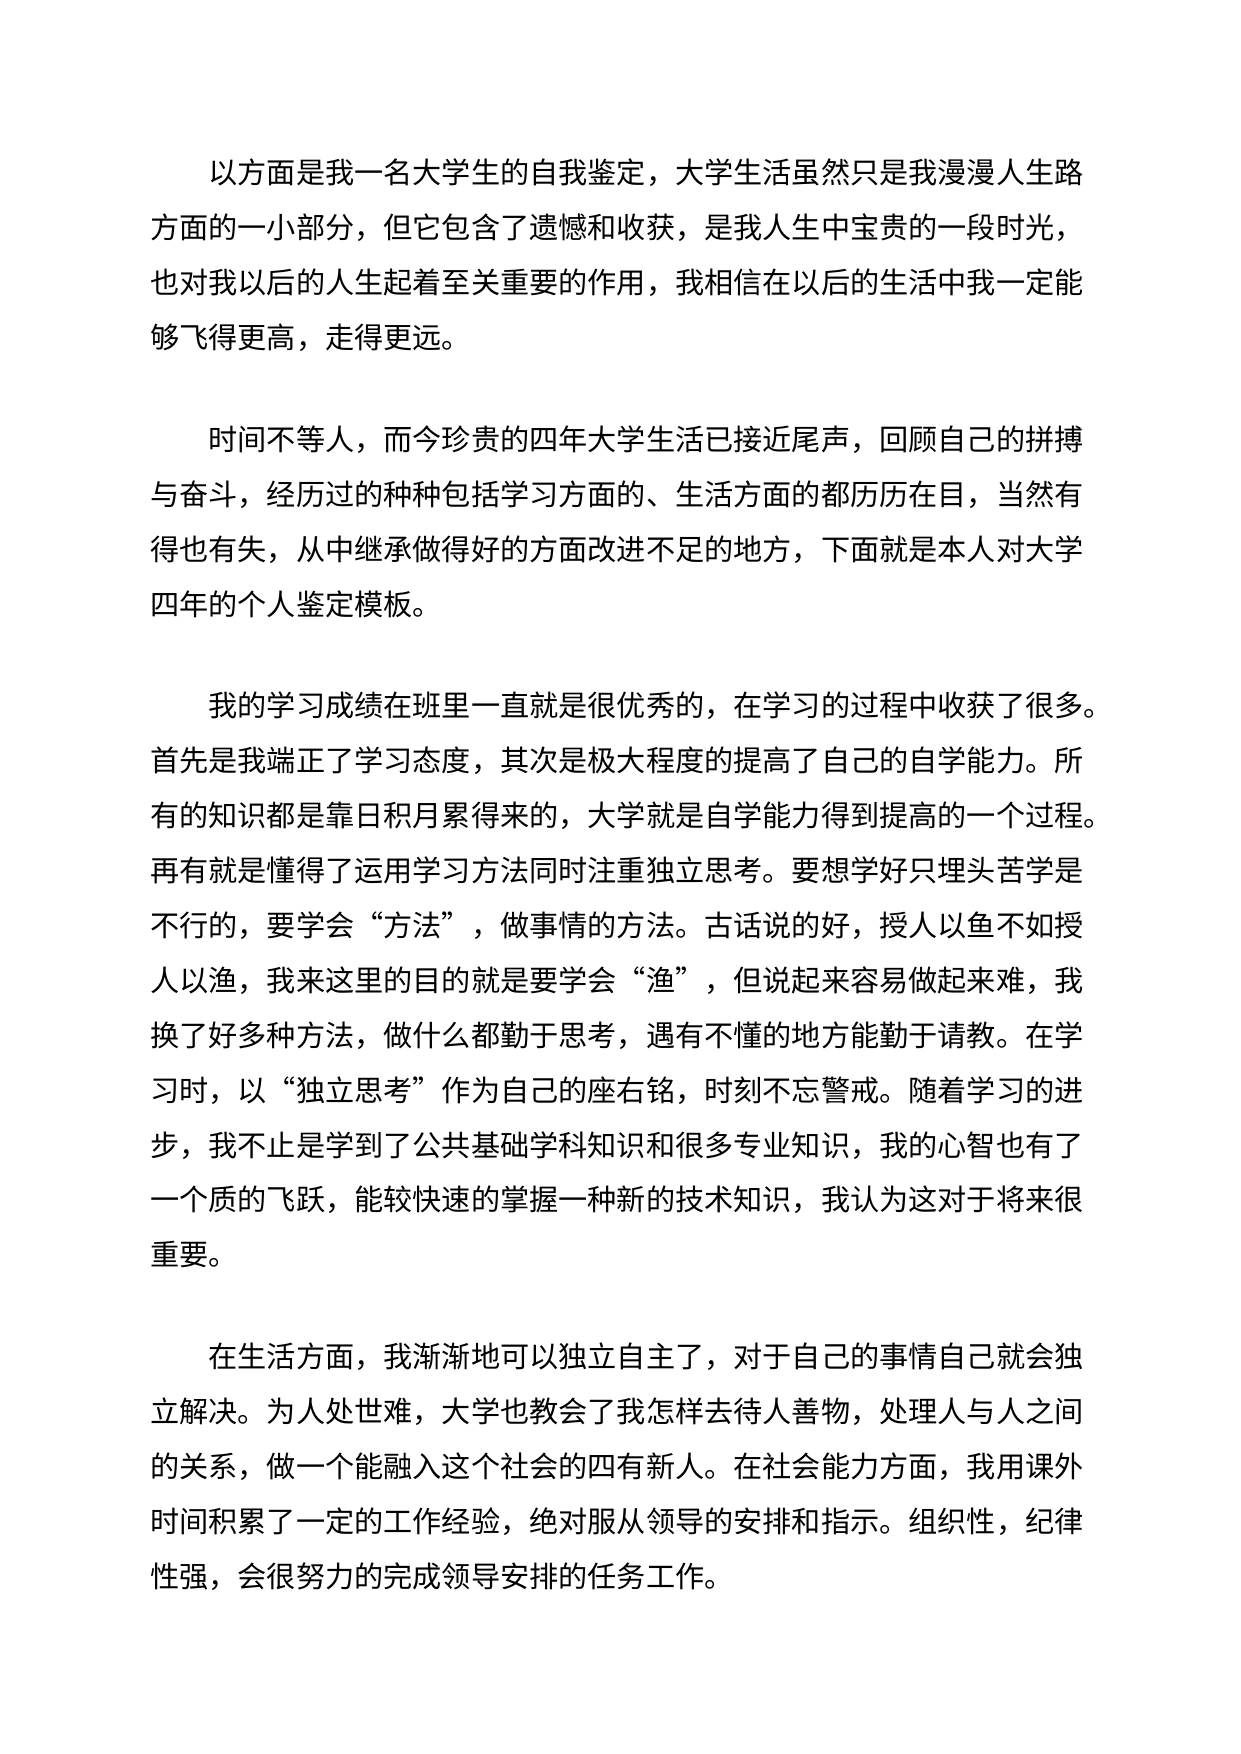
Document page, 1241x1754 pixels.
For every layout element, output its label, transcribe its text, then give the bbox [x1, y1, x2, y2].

text 我的学习成绩在班里一直就是很优秀的，在学习的过程中收获了很多。首先是我端正了学习态度，其次是极大程度的提高了自己的自学能力。所有的知识都是靠日积月累得来的，大学就是自学能力得到提高的一个过程。再有就是懂得了运用学习方法同时注重独立思考。要想学好只埋头苦学是不行的，要学会“方法”，做事情的方法。古话说的好，授人以鱼不如授人以渔，我来这里的目的就是要学会“渔”，但说起来容易做起来难，我换了好多种方法，做什么都勤于思考，遇有不懂的地方能勤于请教。在学习时，以“独立思考”作为自己的座右铭，时刻不忘警戒。随着学习的进步，我不止是学到了公共基础学科知识和很多专业知识，我的心智也有了一个质的飞跃，能较快速的掌握一种新的技术知识，我认为这对于将来很重要。 [150, 683, 1090, 1274]
text 以方面是我一名大学生的自我鉴定，大学生活虽然只是我漫漫人生路方面的一小部分，但它包含了遗憾和收获，是我人生中宝贵的一段时光，也对我以后的人生起着至关重要的作用，我相信在以后的生活中我一定能够飞得更高，走得更远。 [150, 150, 1090, 357]
text 在生活方面，我渐渐地可以独立自主了，对于自己的事情自己就会独立解决。为人处世难，大学也教会了我怎样去待人善物，处理人与人之间的关系，做一个能融入这个社会的四有新人。在社会能力方面，我用课外时间积累了一定的工作经验，绝对服从领导的安排和指示。组织性，纪律性强，会很努力的完成领导安排的任务工作。 [150, 1334, 1090, 1596]
text 时间不等人，而今珍贵的四年大学生活已接近尾声，回顾自己的拼搏与奋斗，经历过的种种包括学习方面的、生活方面的都历历在目，当然有得也有失，从中继承做得好的方面改进不足的地方，下面就是本人对大学四年的个人鉴定模板。 [150, 416, 1090, 623]
